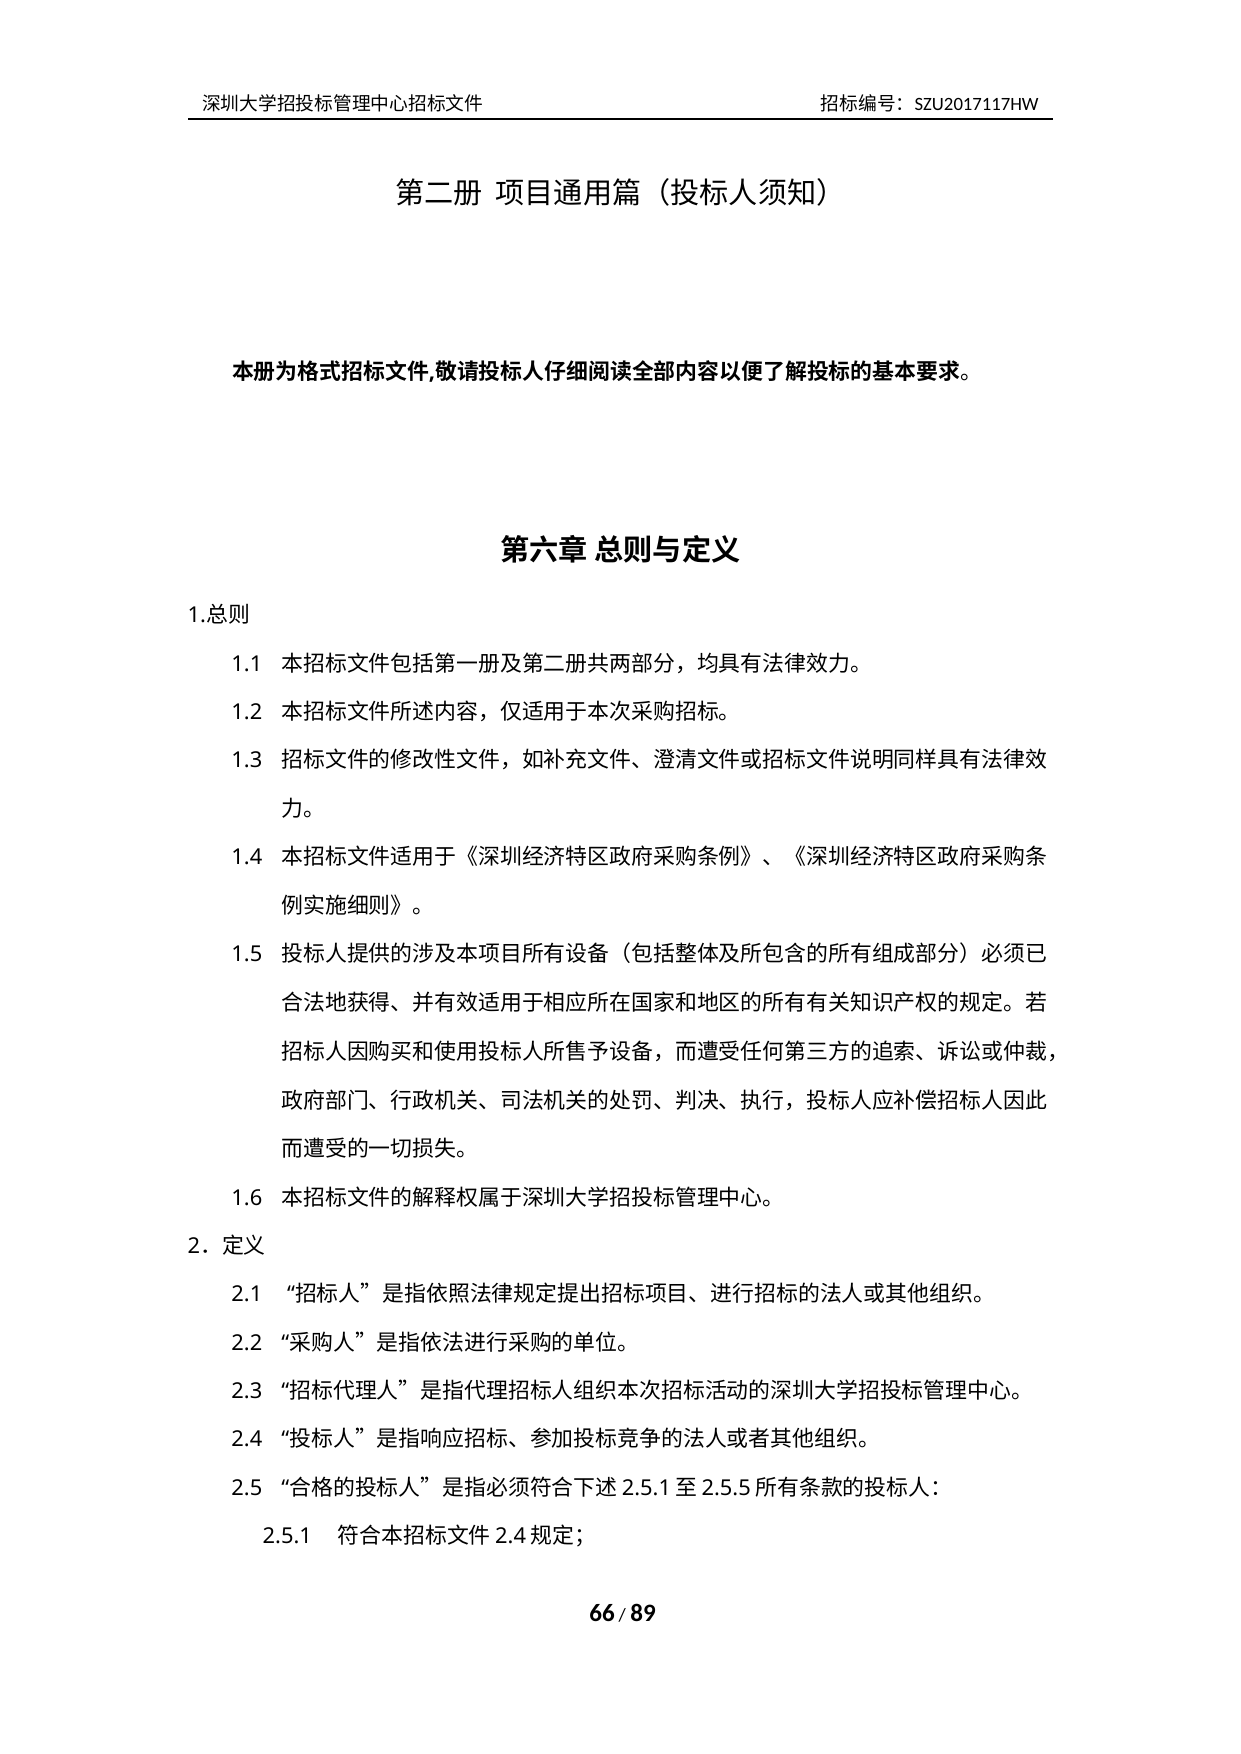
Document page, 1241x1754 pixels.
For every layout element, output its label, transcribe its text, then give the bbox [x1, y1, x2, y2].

list 投标人提供的涉及本项目所有设备（包括整体及所包含的所有组成部分）必须已合法地获得、并有效适用于相应所在国家和地区的所有有关知识产权的规定。若招标人因购买和使用投标人所售予设备，而遭受任何第三方的追索、诉讼或仲裁，政府部门、行政机关、司法机关的处罚、判决、执行，投标人应补偿招标人因此而遭受的一切损失。 [231, 936, 1053, 1163]
text 2．定义 [187, 1228, 1053, 1260]
list 符合本招标文件2.4规定； [262, 1518, 1053, 1550]
text 第二册 项目通用篇（投标人须知） [187, 158, 1053, 223]
list 招标文件的修改性文件，如补充文件、澄清文件或招标文件说明同样具有法律效力。 [231, 742, 1053, 823]
subtitle 第六章 总则与定义 [187, 516, 1053, 581]
list “招标代理人”是指代理招标人组织本次招标活动的深圳大学招投标管理中心。 [231, 1373, 1053, 1405]
text 1.总则 [187, 597, 1053, 629]
list “投标人”是指响应招标、参加投标竞争的法人或者其他组织。 [231, 1421, 1053, 1453]
list 本招标文件包括第一册及第二册共两部分，均具有法律效力。 [231, 645, 1053, 678]
list “招标人”是指依照法律规定提出招标项目、进行招标的法人或其他组织。 [231, 1276, 1053, 1308]
list “合格的投标人”是指必须符合下述2.5.1至2.5.5所有条款的投标人： [231, 1469, 1053, 1502]
list 本招标文件适用于《深圳经济特区政府采购条例》、《深圳经济特区政府采购条例实施细则》。 [231, 839, 1053, 920]
list 本招标文件的解释权属于深圳大学招投标管理中心。 [231, 1179, 1053, 1212]
text 本册为格式招标文件,敬请投标人仔细阅读全部内容以便了解投标的基本要求。 [232, 353, 1053, 386]
list “采购人”是指依法进行采购的单位。 [231, 1324, 1053, 1357]
list 本招标文件所述内容，仅适用于本次采购招标。 [231, 693, 1053, 726]
